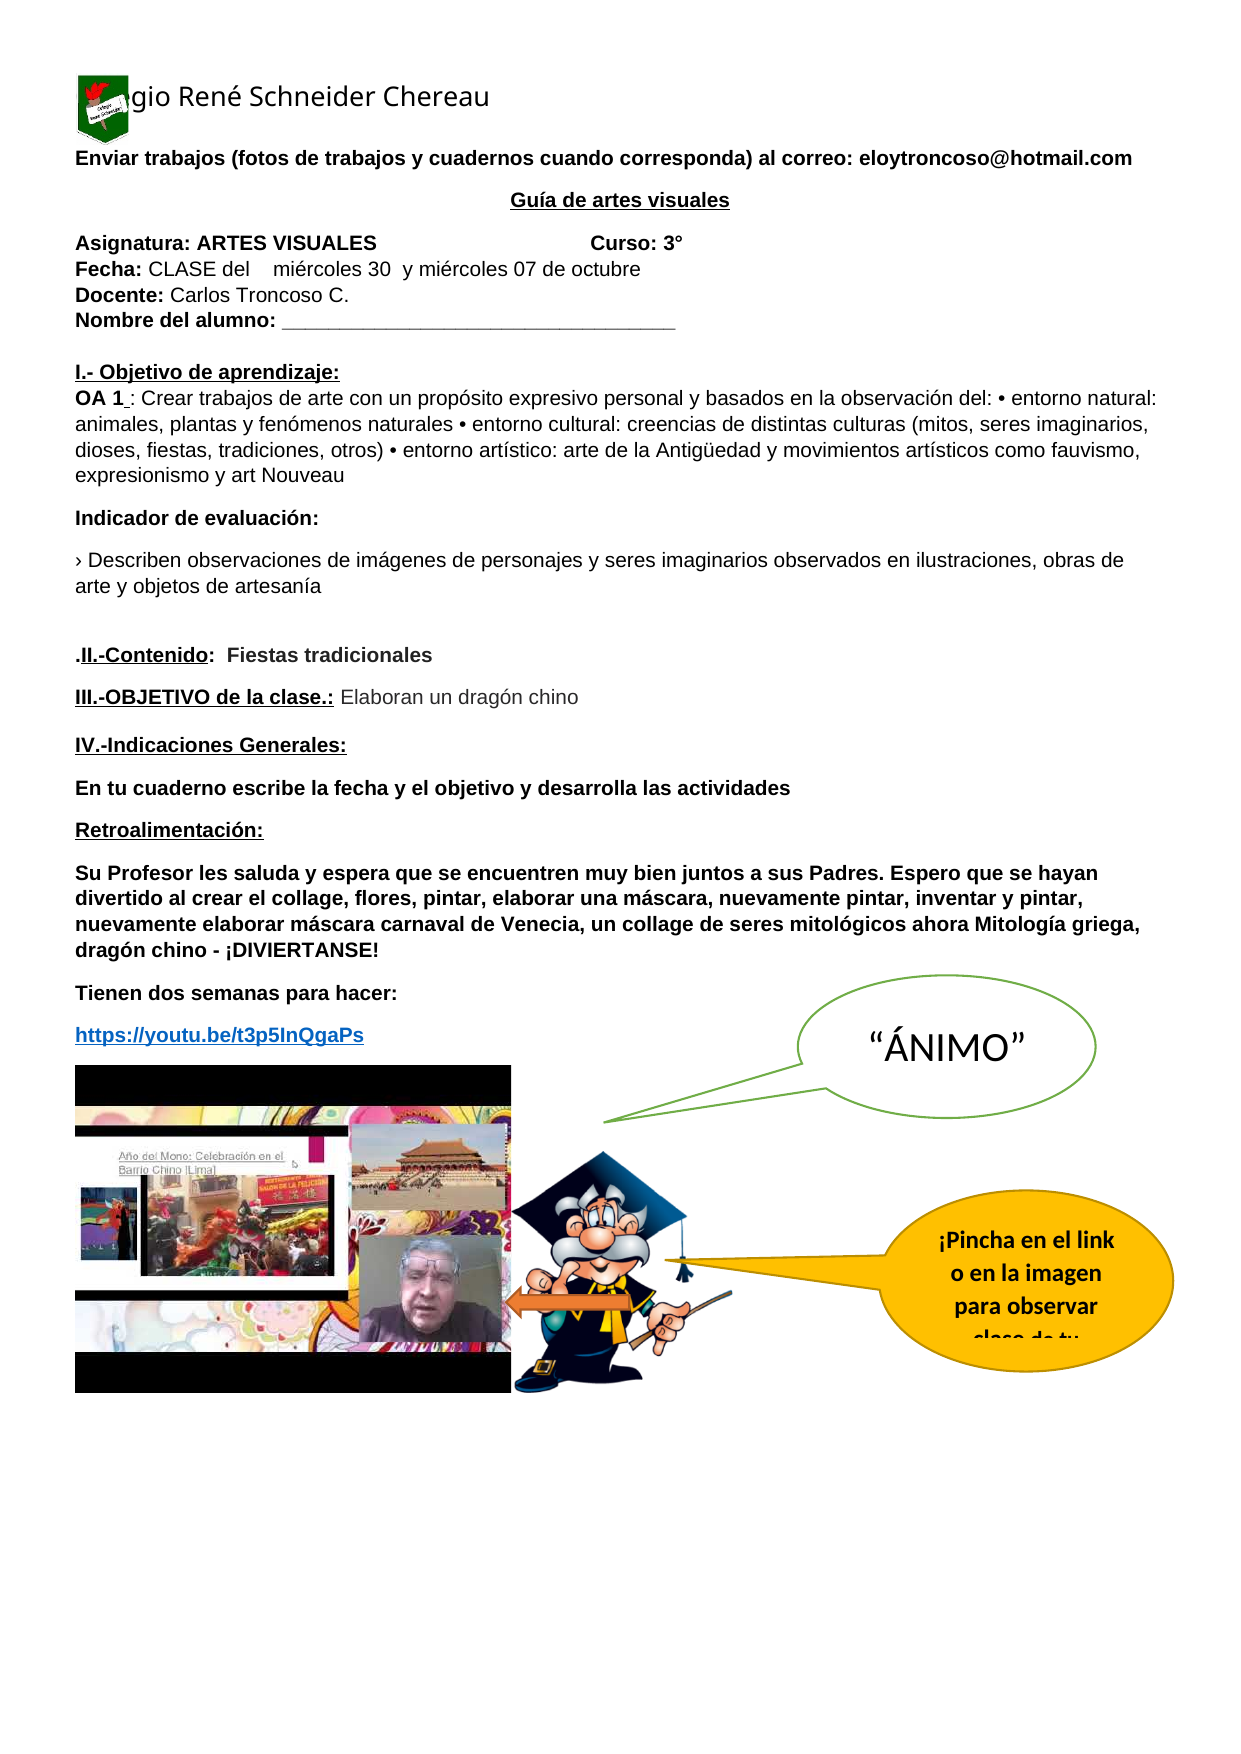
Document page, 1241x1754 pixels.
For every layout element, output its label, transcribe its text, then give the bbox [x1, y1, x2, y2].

text Tienen dos semanas para hacer: [75, 980, 883, 1004]
text https://youtu.be/t3p5InQgaPs [1090, 1023, 1165, 1047]
text IV.-Indicaciones Generales: [75, 733, 1165, 757]
picture [75, 1065, 733, 1393]
text Enviar trabajos (fotos de trabajos y cuadernos cuando corresponda) al correo: eloytroncoso@hotmail.com [75, 146, 1165, 170]
text Asignatura: ARTES VISUALES Curso: 3° [75, 231, 1165, 255]
text Fecha: CLASE del miércoles 30 y miércoles 07 de octubre [75, 257, 1165, 281]
text Retroalimentación: [75, 818, 1165, 842]
picture [75, 73, 129, 143]
text Su Profesor les saluda y espera que se encuentren muy bien juntos a sus Padres. Espero que se hayan divertido al crear el collage, flores, pintar, elaborar una máscara, nuevamente pintar, inventar y pintar, nuevamente elaborar máscara carnaval de Venecia, un collage de seres mitológicos ahora Mitología griega, dragón chino - ¡DIVIERTANSE! [75, 860, 1165, 962]
text III.-OBJETIVO de la clase.: Elaboran un dragón chino [75, 685, 1165, 709]
text Tienen dos semanas para hacer: [1011, 980, 1165, 1004]
text Guía de artes visuales [75, 188, 1165, 212]
text Nombre del alumno: __________________________________ [75, 308, 1165, 332]
text Docente: Carlos Troncoso C. [75, 282, 1165, 306]
text En tu cuaderno escribe la fecha y el objetivo y desarrolla las actividades [75, 775, 1165, 799]
text .II.-Contenido: Fiestas tradicionales [75, 642, 1165, 666]
text https://youtu.be/t3p5InQgaPs [75, 1023, 804, 1047]
text Indicador de evaluación: [75, 506, 1165, 530]
text I.- Objetivo de aprendizaje: [75, 360, 1165, 384]
text OA 1 : Crear trabajos de arte con un propósito expresivo personal y basados en la observación del: • entorno natural: animales, plantas y fenómenos naturales • entorno cultural: creencias de distintas culturas (mitos, seres imaginarios, dioses, fiestas, tradiciones, otros) • entorno artístico: arte de la Antigüedad y movimientos artísticos como fauvismo, expresionismo y art Nouveau [75, 386, 1165, 487]
text › Describen observaciones de imágenes de personajes y seres imaginarios observados en ilustraciones, obras de arte y objetos de artesanía [75, 548, 1165, 598]
